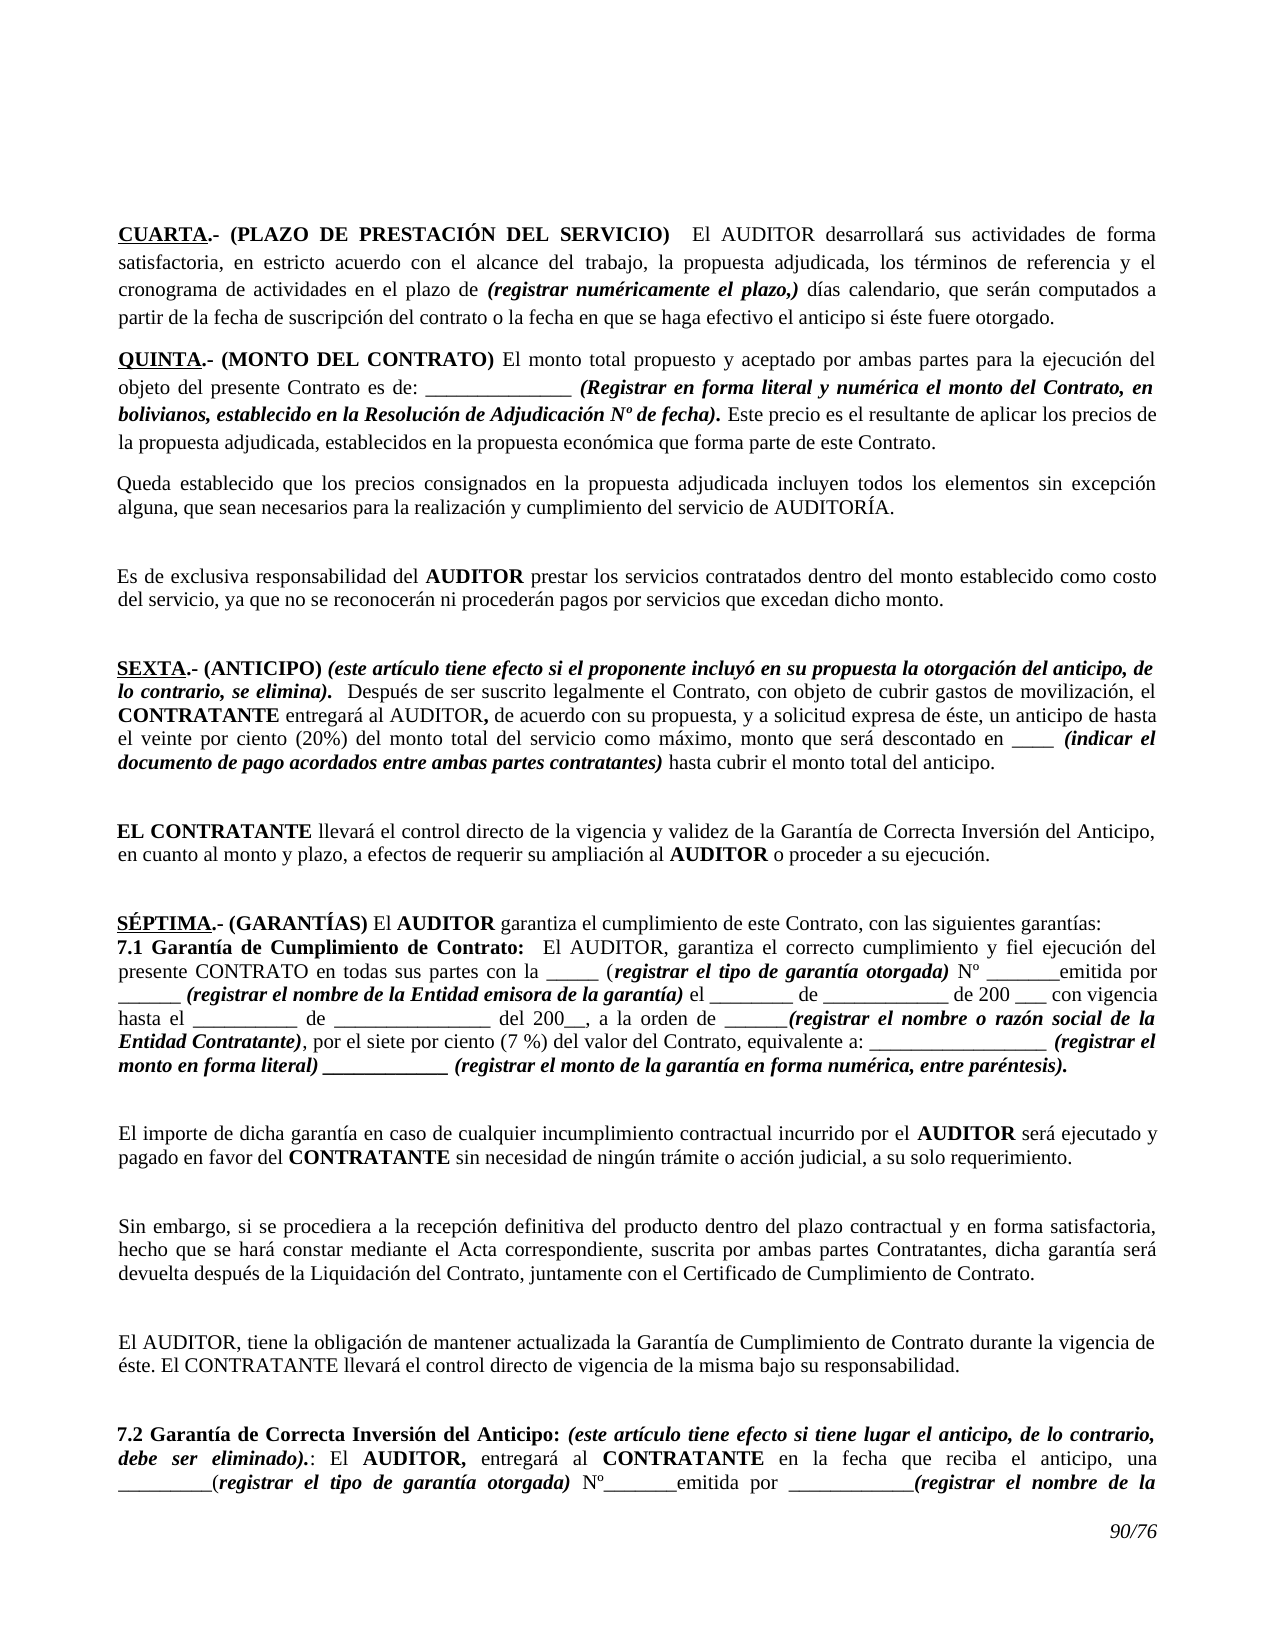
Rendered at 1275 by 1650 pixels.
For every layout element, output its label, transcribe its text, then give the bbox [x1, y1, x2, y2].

text EL CONTRATANTE llevará el control directo de la vigencia y validez de la Garantía de Correcta Inversión del Anticipo, en cuanto al monto y plazo, a efectos de requerir su ampliación al AUDITOR o proceder a su ejecución. [117, 819, 1158, 866]
text Es de exclusiva responsabilidad del AUDITOR prestar los servicios contratados dentro del monto establecido como costo del servicio, ya que no se reconocerán ni procederán pagos por servicios que excedan dicho monto. [117, 564, 1158, 611]
text El AUDITOR, tiene la obligación de mantener actualizada la Garantía de Cumplimiento de Contrato durante la vigencia de éste. El CONTRATANTE llevará el control directo de vigencia de la misma bajo su responsabilidad. [118, 1330, 1158, 1377]
text CUARTA.- (PLAZO DE PRESTACIÓN DEL SERVICIO) El AUDITOR desarrollará sus actividades de forma satisfactoria, en estricto acuerdo con el alcance del trabajo, la propuesta adjudicada, los términos de referencia y el cronograma de actividades en el plazo de (registrar numéricamente el plazo,) días calendario, que serán computados a partir de la fecha de suscripción del contrato o la fecha en que se haga efectivo el anticipo si éste fuere otorgado. [118, 222, 1157, 329]
text 7.1 Garantía de Cumplimiento de Contrato: El AUDITOR, garantiza el correcto cumplimiento y fiel ejecución del presente CONTRATO en todas sus partes con la _____ (registrar el tipo de garantía otorgada) Nº _______emitida por ______ (registrar el nombre de la Entidad emisora de la garantía) el ________ de ____________ de 200 ___ con vigencia hasta el __________ de _______________ del 200__, a la orden de ______(registrar el nombre o razón social de la Entidad Contratante), por el siete por ciento (7 %) del valor del Contrato, equivalente a: _________________ (registrar el monto en forma literal) ____________ (registrar el monto de la garantía en forma numérica, entre paréntesis). [117, 936, 1158, 1077]
text SÉPTIMA.- (GARANTÍAS) El AUDITOR garantiza el cumplimiento de este Contrato, con las siguientes garantías: [117, 912, 1158, 935]
text El importe de dicha garantía en caso de cualquier incumplimiento contractual incurrido por el AUDITOR será ejecutado y pagado en favor del CONTRATANTE sin necesidad de ningún trámite o acción judicial, a su solo requerimiento. [118, 1122, 1158, 1169]
text Sin embargo, si se procediera a la recepción definitiva del producto dentro del plazo contractual y en forma satisfactoria, hecho que se hará constar mediante el Acta correspondiente, suscrita por ambas partes Contratantes, dicha garantía será devuelta después de la Liquidación del Contrato, juntamente con el Certificado de Cumplimiento de Contrato. [118, 1214, 1158, 1285]
text SEXTA.- (ANTICIPO) (este artículo tiene efecto si el proponente incluyó en su propuesta la otorgación del anticipo, de lo contrario, se elimina). Después de ser suscrito legalmente el Contrato, con objeto de cubrir gastos de movilización, el CONTRATANTE entregará al AUDITOR, de acuerdo con su propuesta, y a solicitud expresa de éste, un anticipo de hasta el veinte por ciento (20%) del monto total del servicio como máximo, monto que será descontado en ____ (indicar el documento de pago acordados entre ambas partes contratantes) hasta cubrir el monto total del anticipo. [117, 657, 1158, 774]
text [117, 1423, 1158, 1494]
text QUINTA.- (MONTO DEL CONTRATO) El monto total propuesto y aceptado por ambas partes para la ejecución del objeto del presente Contrato es de: ______________ (Registrar en forma literal y numérica el monto del Contrato, en bolivianos, establecido en la Resolución de Adjudicación Nº de fecha). Este precio es el resultante de aplicar los precios de la propuesta adjudicada, establecidos en la propuesta económica que forma parte de este Contrato. [118, 347, 1157, 454]
text Queda establecido que los precios consignados en la propuesta adjudicada incluyen todos los elementos sin excepción alguna, que sean necesarios para la realización y cumplimiento del servicio de AUDITORÍA. [117, 472, 1158, 519]
